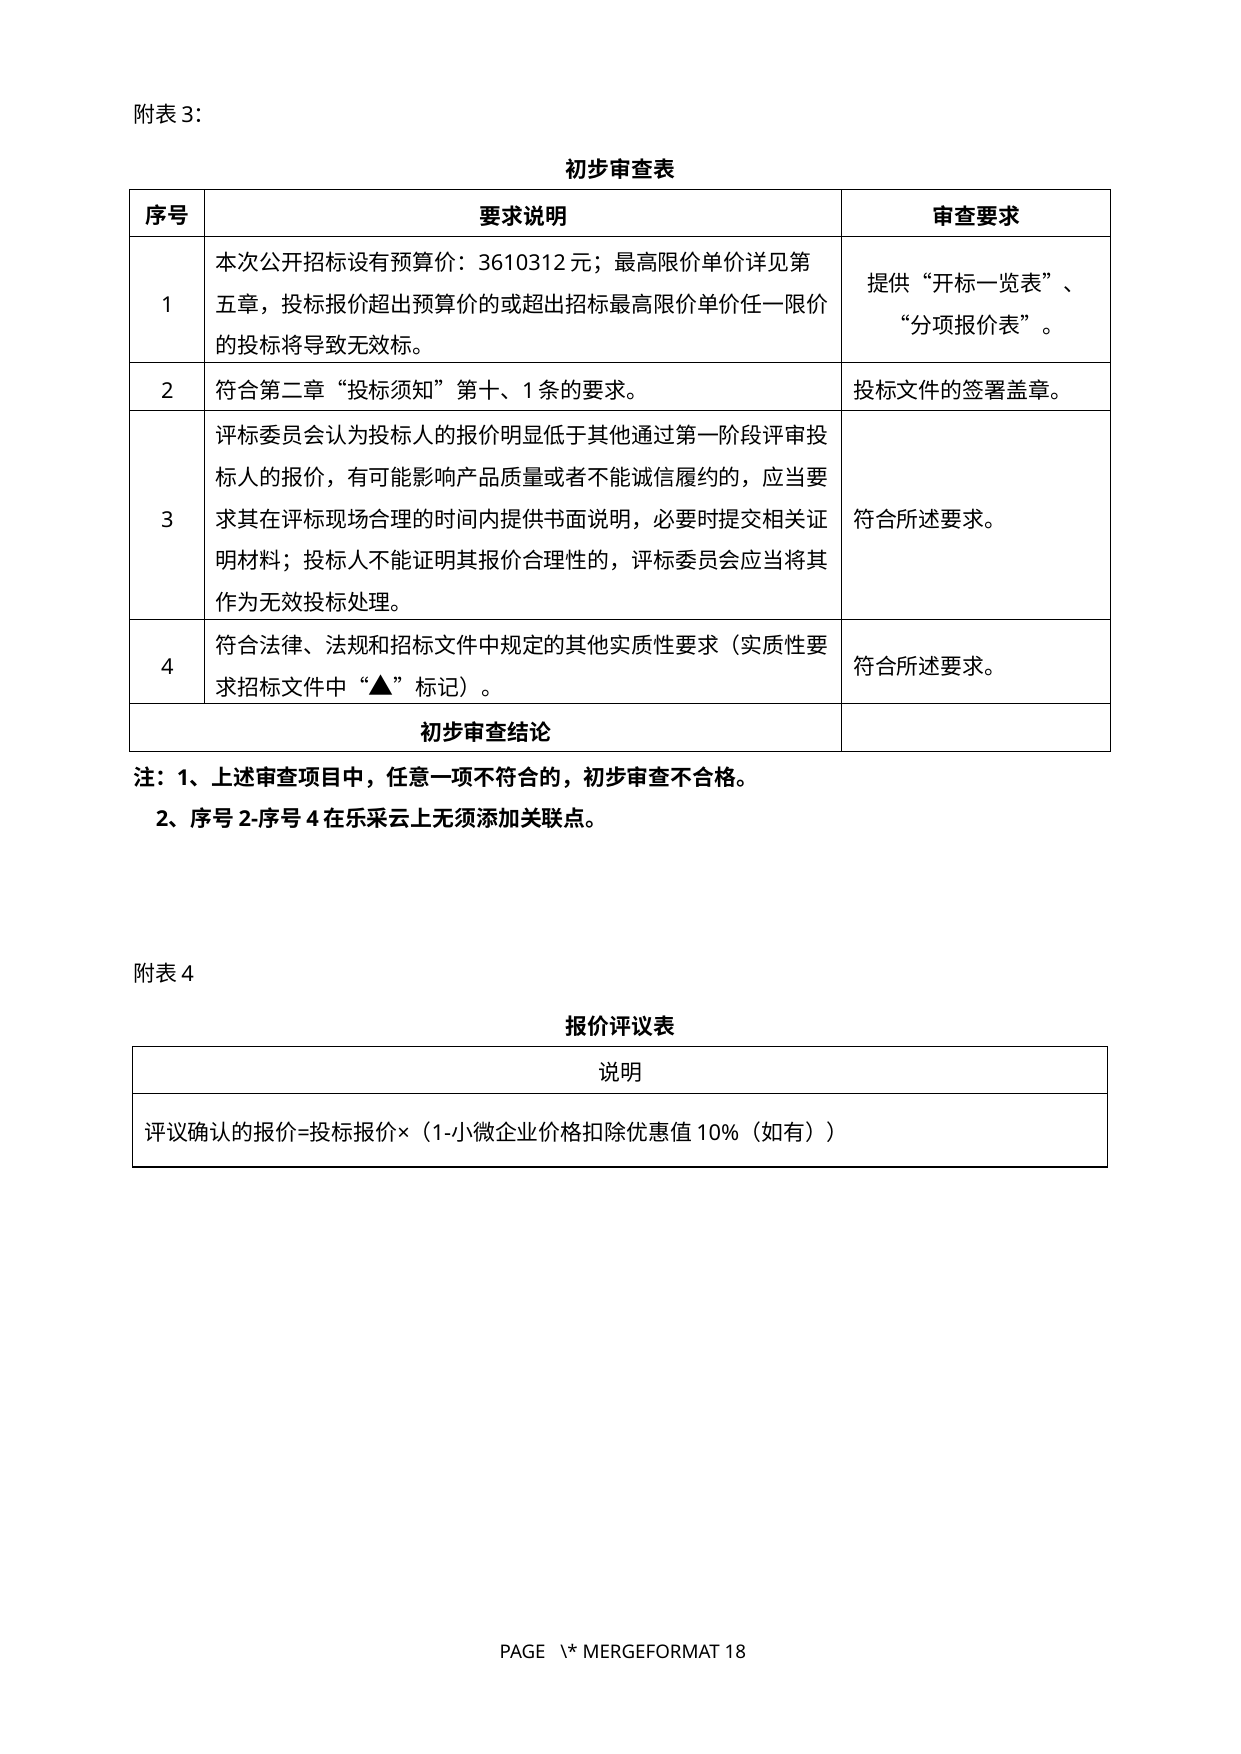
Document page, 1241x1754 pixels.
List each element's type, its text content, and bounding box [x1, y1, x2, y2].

table_cell 投标文件的签署盖章。 [842, 363, 1110, 409]
text 初步审查表 [133, 131, 1107, 189]
table_cell 符合法律、法规和招标文件中规定的其他实质性要求（实质性要求招标文件中“▲”标记）。 [205, 620, 841, 703]
table_cell 评议确认的报价=投标报价×（1-小微企业价格扣除优惠值10%（如有）） [133, 1094, 1107, 1166]
table_cell 3 [130, 411, 204, 619]
table_cell 评标委员会认为投标人的报价明显低于其他通过第一阶段评审投标人的报价，有可能影响产品质量或者不能诚信履约的，应当要求其在评标现场合理的时间内提供书面说明，必要时提交相关证明材料；投标人不能证明其报价合理性的，评标委员会应当将其作为无效投标处理。 [205, 411, 841, 619]
table_cell 符合所述要求。 [842, 411, 1110, 619]
table_cell 本次公开招标设有预算价：3610312元；最高限价单价详见第五章，投标报价超出预算价的或超出招标最高限价单价任一限价的投标将导致无效标。 [205, 237, 841, 362]
table_cell [842, 704, 1110, 751]
text 注：1、上述审查项目中，任意一项不符合的，初步审查不合格。 [133, 752, 1107, 793]
text 附表4 [133, 956, 1107, 988]
table_cell 4 [130, 620, 204, 703]
table_cell 1 [130, 237, 204, 362]
table_header 审查要求 [842, 190, 1110, 236]
text 附表3： [133, 89, 1107, 131]
table_cell 符合所述要求。 [842, 620, 1110, 703]
text 2、序号2-序号4在乐采云上无须添加关联点。 [133, 793, 1107, 835]
table_header 说明 [133, 1047, 1107, 1093]
table_header 序号 [130, 190, 204, 236]
table_cell 初步审查结论 [130, 704, 841, 751]
table_cell 提供“开标一览表”、“分项报价表”。 [842, 237, 1110, 362]
table_cell 2 [130, 363, 204, 409]
text 报价评议表 [133, 988, 1107, 1046]
table_header 要求说明 [205, 190, 841, 236]
table_cell 符合第二章“投标须知”第十、1条的要求。 [205, 363, 841, 409]
